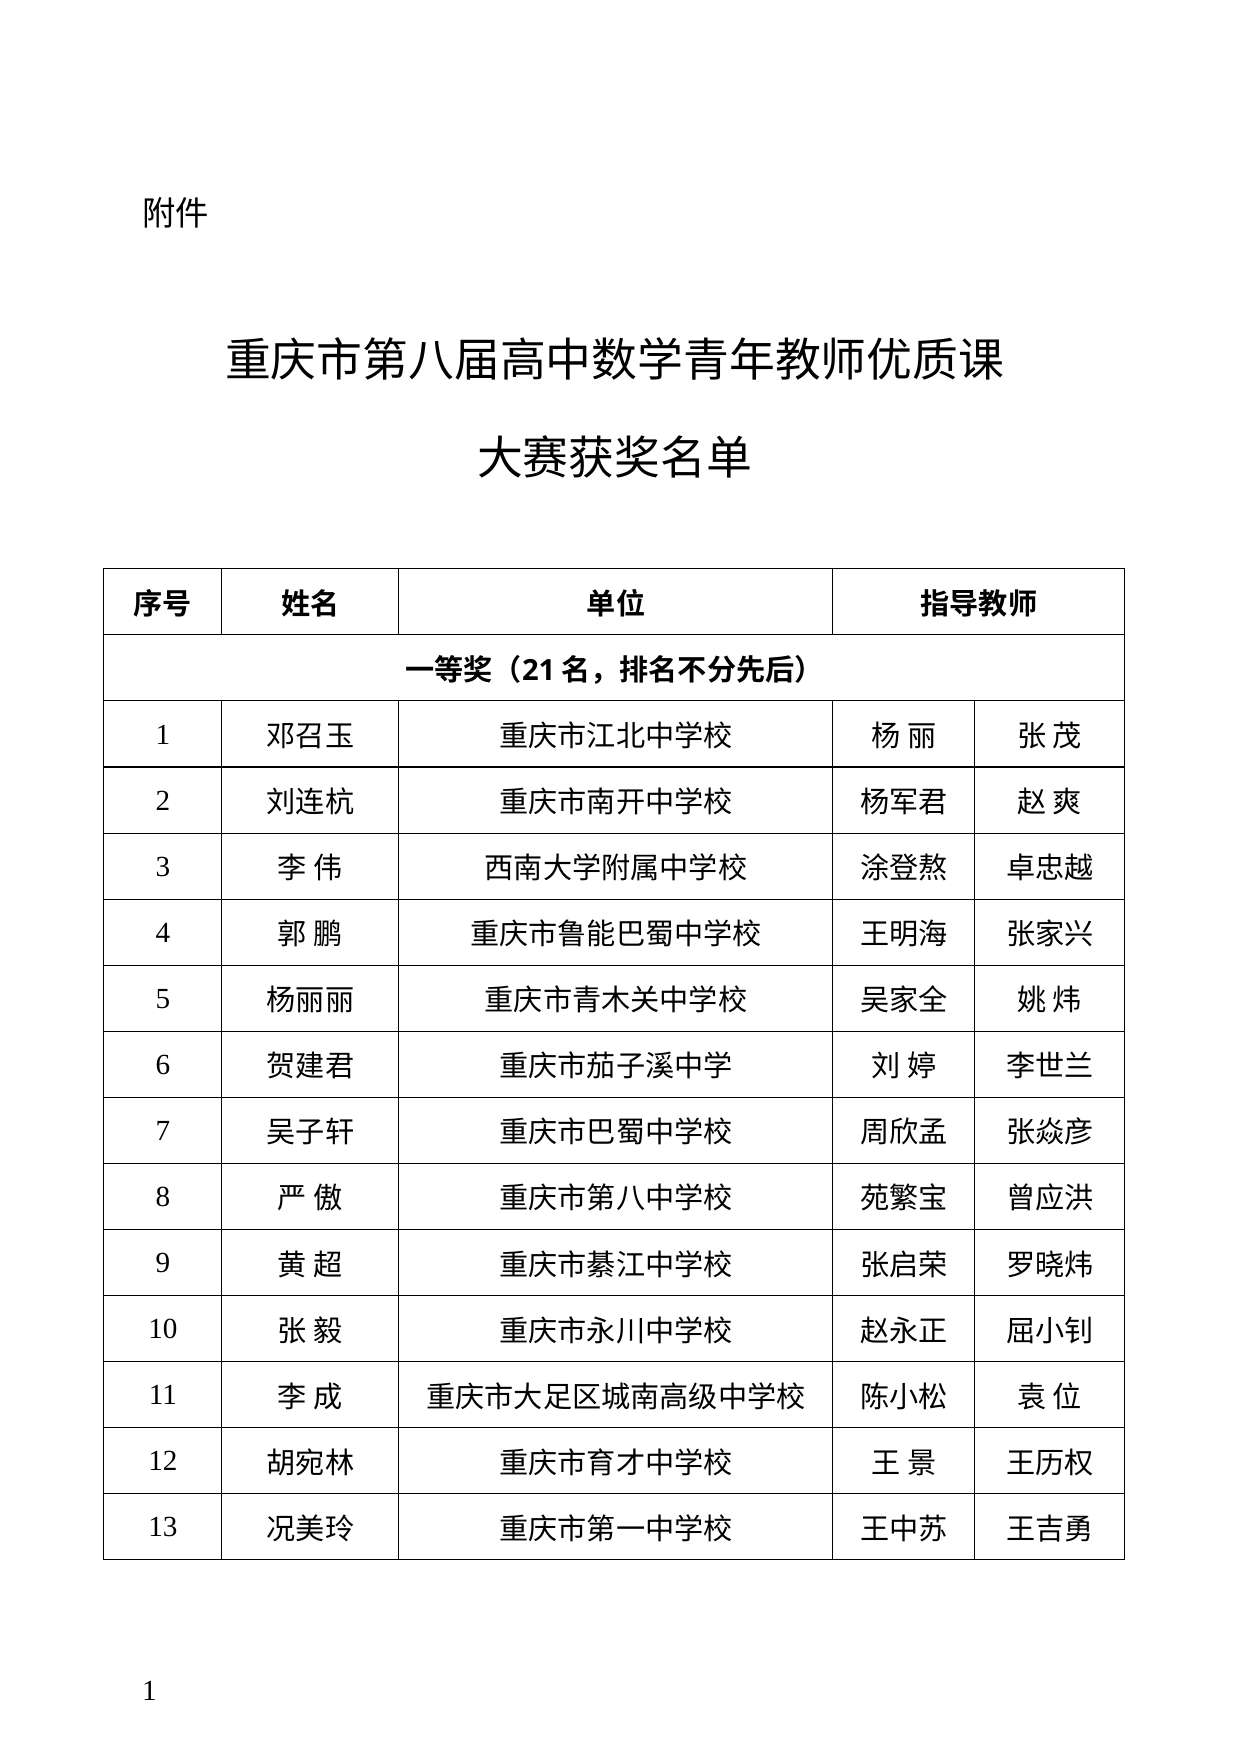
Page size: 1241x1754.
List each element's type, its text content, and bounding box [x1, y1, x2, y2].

table_cell 邓召玉 [222, 701, 398, 766]
table_cell 7 [104, 1098, 221, 1163]
table_cell 3 [104, 834, 221, 898]
table_header 序号 [104, 569, 221, 634]
table_cell 杨 丽 [833, 701, 974, 766]
table_cell 重庆市大足区城南高级中学校 [399, 1362, 832, 1427]
table_cell 刘连杭 [222, 768, 398, 832]
table_cell 张 茂 [975, 701, 1124, 766]
table_cell 曾应洪 [975, 1164, 1124, 1229]
table_cell 张 毅 [222, 1296, 398, 1361]
table_cell 李世兰 [975, 1032, 1124, 1097]
table_cell 重庆市南开中学校 [399, 768, 832, 832]
text 附件 [142, 178, 1087, 243]
table_cell 2 [104, 768, 221, 832]
table_cell 屈小钊 [975, 1296, 1124, 1361]
table_cell 一等奖（21名，排名不分先后） [104, 635, 1124, 700]
table_cell 王中苏 [833, 1494, 974, 1559]
table_cell 李 伟 [222, 834, 398, 898]
table_cell 10 [104, 1296, 221, 1361]
table_cell 涂登熬 [833, 834, 974, 898]
table_cell 杨军君 [833, 768, 974, 832]
table_cell 吴子轩 [222, 1098, 398, 1163]
table_cell 13 [104, 1494, 221, 1559]
table_cell 重庆市永川中学校 [399, 1296, 832, 1361]
table_cell 郭 鹏 [222, 900, 398, 964]
table_cell 6 [104, 1032, 221, 1097]
table_cell 李 成 [222, 1362, 398, 1427]
table_cell 9 [104, 1230, 221, 1295]
table_cell 重庆市巴蜀中学校 [399, 1098, 832, 1163]
table_cell 袁 位 [975, 1362, 1124, 1427]
table_cell 张焱彦 [975, 1098, 1124, 1163]
table_cell 王 景 [833, 1428, 974, 1493]
table_cell 4 [104, 900, 221, 964]
table_cell 刘 婷 [833, 1032, 974, 1097]
table_cell 周欣孟 [833, 1098, 974, 1163]
table_cell 姚 炜 [975, 966, 1124, 1031]
table_cell 11 [104, 1362, 221, 1427]
table_cell 苑繁宝 [833, 1164, 974, 1229]
table_cell 重庆市綦江中学校 [399, 1230, 832, 1295]
table_cell 杨丽丽 [222, 966, 398, 1031]
text 重庆市第八届高中数学青年教师优质课 [142, 308, 1087, 406]
table_cell 卓忠越 [975, 834, 1124, 898]
table_header 指导教师 [833, 569, 1124, 634]
table_cell 重庆市第八中学校 [399, 1164, 832, 1229]
table_cell 王明海 [833, 900, 974, 964]
table_cell 1 [104, 701, 221, 766]
table_cell 况美玲 [222, 1494, 398, 1559]
table_cell 重庆市第一中学校 [399, 1494, 832, 1559]
table_cell 张启荣 [833, 1230, 974, 1295]
table_cell 黄 超 [222, 1230, 398, 1295]
table_cell 赵永正 [833, 1296, 974, 1361]
table_header 单位 [399, 569, 832, 634]
table_cell 胡宛林 [222, 1428, 398, 1493]
table_cell 严 傲 [222, 1164, 398, 1229]
table_cell 西南大学附属中学校 [399, 834, 832, 898]
table_cell 张家兴 [975, 900, 1124, 964]
table_cell 王历权 [975, 1428, 1124, 1493]
table_cell 重庆市鲁能巴蜀中学校 [399, 900, 832, 964]
table_header 姓名 [222, 569, 398, 634]
table_cell 重庆市江北中学校 [399, 701, 832, 766]
table_cell 8 [104, 1164, 221, 1229]
table_cell 重庆市育才中学校 [399, 1428, 832, 1493]
table_cell 陈小松 [833, 1362, 974, 1427]
table_cell 重庆市青木关中学校 [399, 966, 832, 1031]
text 大赛获奖名单 [142, 406, 1087, 503]
table_cell 王吉勇 [975, 1494, 1124, 1559]
table_cell 罗晓炜 [975, 1230, 1124, 1295]
table_cell 重庆市茄子溪中学 [399, 1032, 832, 1097]
table_cell 赵 爽 [975, 768, 1124, 832]
table_cell 5 [104, 966, 221, 1031]
table_cell 吴家全 [833, 966, 974, 1031]
table_cell 贺建君 [222, 1032, 398, 1097]
table_cell 12 [104, 1428, 221, 1493]
